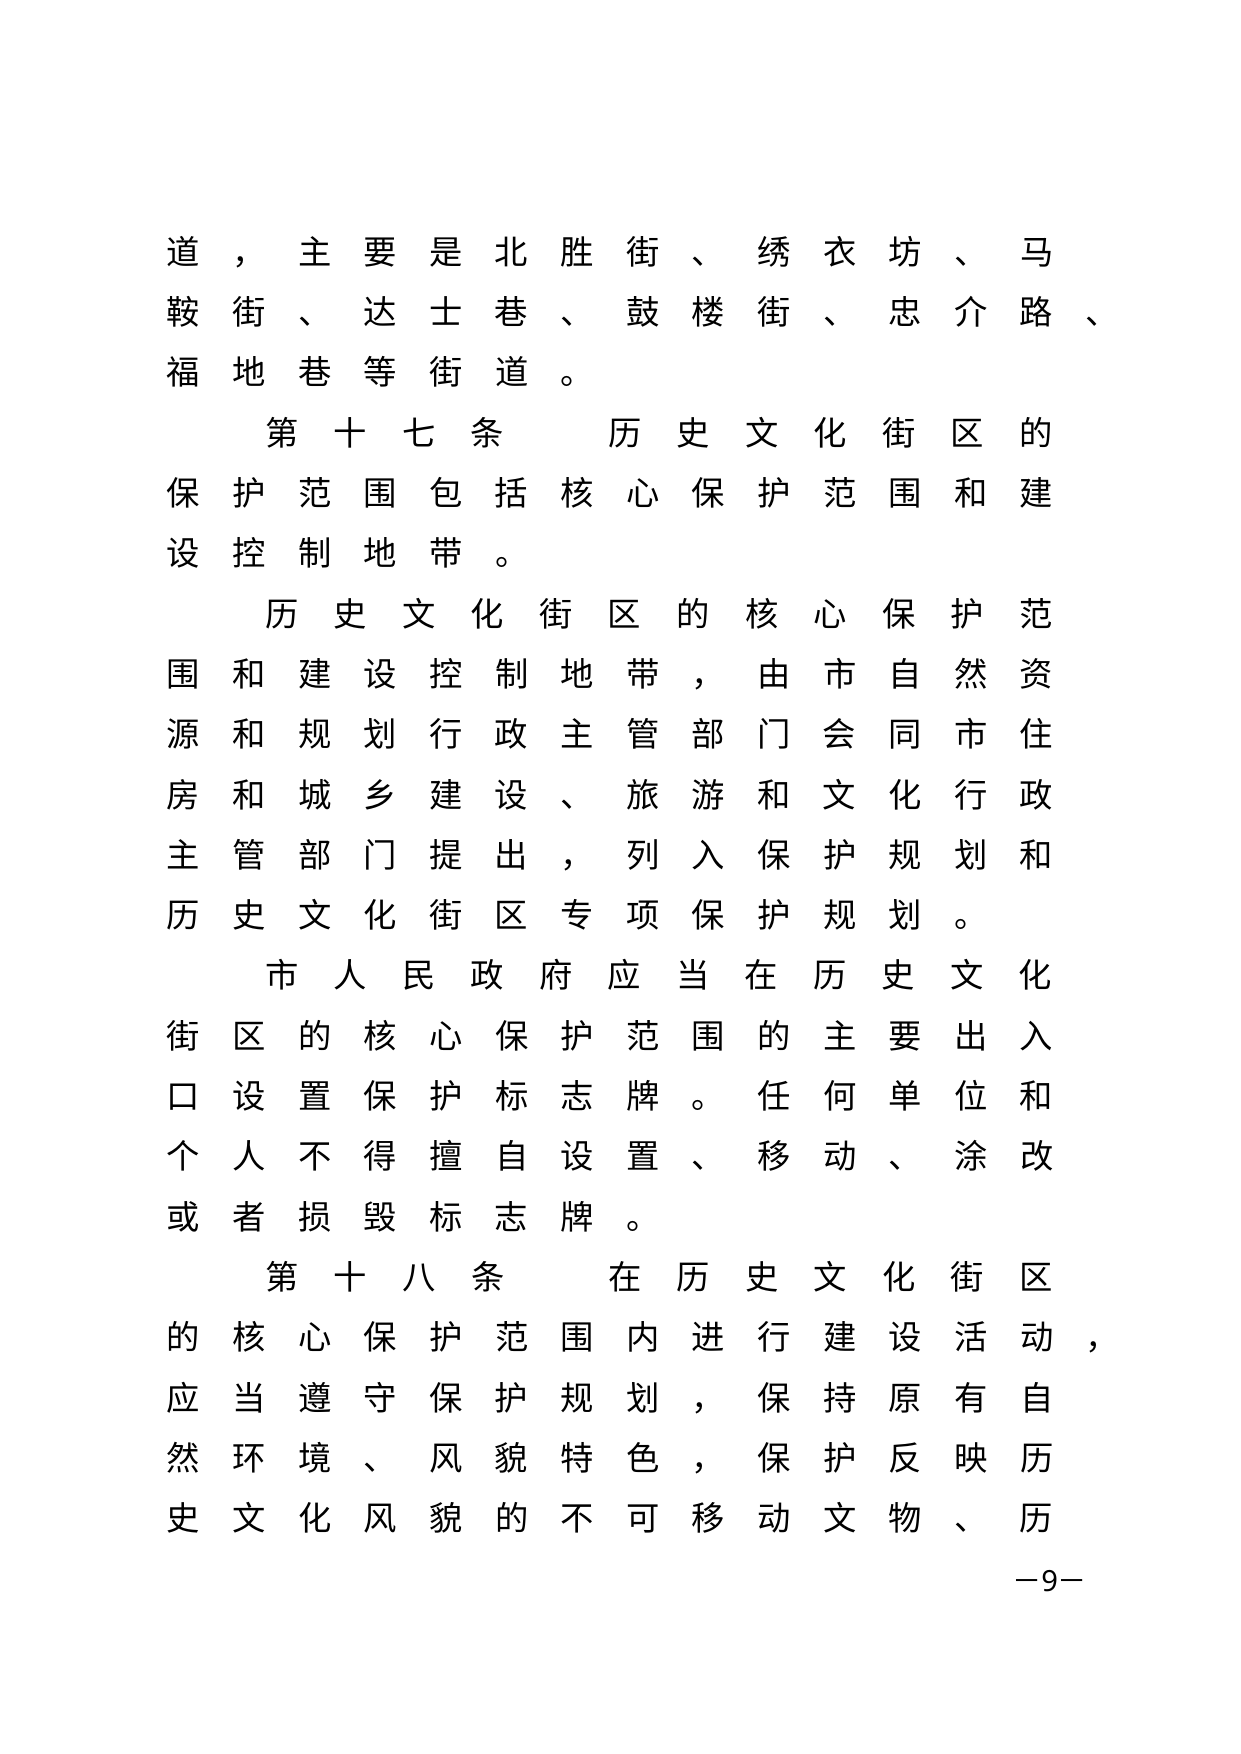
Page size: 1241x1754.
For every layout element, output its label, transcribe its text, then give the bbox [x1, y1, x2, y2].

text 海口骑楼建筑街区位于长堤路以南，龙华路以东，和平路以西，解放西路和文明中路以北，主要是得胜沙路、博爱路、中山路、新华路、长堤路等老街。府城传统建筑街区范围是以文庄路、忠介路为东西轴线，中山路为南北轴线组成的错位“十”字型街道，主要是北胜街、绣衣坊、马鞍街、达士巷、鼓楼街、忠介路、福地巷等街道。 [167, 219, 1085, 400]
text 历史文化街区的核心保护范围和建设控制地带，由市自然资源和规划行政主管部门会同市住房和城乡建设、旅游和文化行政主管部门提出，列入保护规划和历史文化街区专项保护规划。 [167, 581, 1085, 943]
text 第十七条 历史文化街区的保护范围包括核心保护范围和建设控制地带。 [167, 400, 1085, 581]
text 第十八条 在历史文化街区的核心保护范围内进行建设活动，应当遵守保护规划，保持原有自然环境、风貌特色，保护反映历史文化风貌的不可移动文物、历史建筑、街巷格局和街道路面特色。 [167, 1245, 1085, 1546]
text 市人民政府应当在历史文化街区的核心保护范围的主要出入口设置保护标志牌。任何单位和个人不得擅自设置、移动、涂改或者损毁标志牌。 [167, 943, 1085, 1245]
